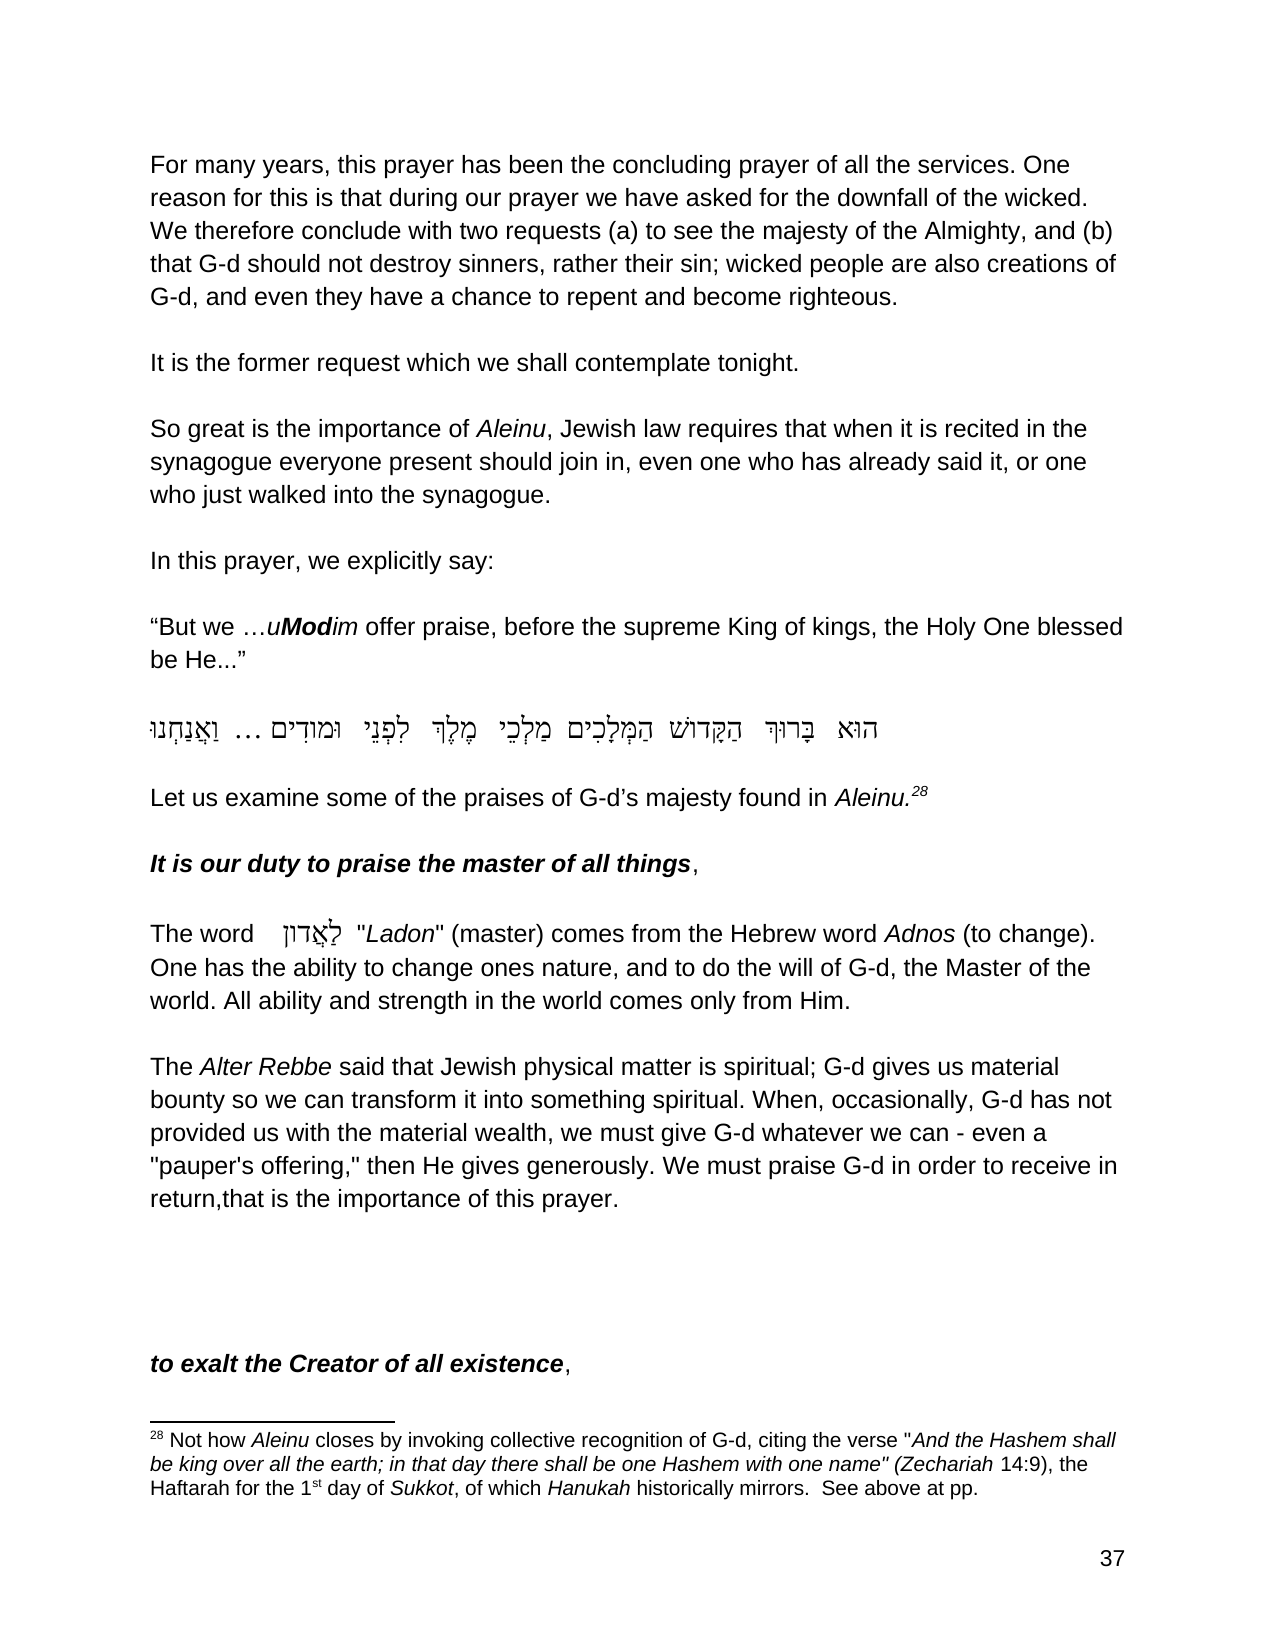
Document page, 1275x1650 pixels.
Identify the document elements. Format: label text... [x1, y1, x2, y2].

text to exalt the Creator of all existence, [150, 1349, 1125, 1378]
text Let us examine some of the praises of G-d’s majesty found in Aleinu. [150, 783, 1125, 812]
text For many years, this prayer has been the concluding prayer of all the services. One reason for this is that during our prayer we have asked for the downfall of the wicked. We therefore conclude with two requests (a) to see the majesty of the Almighty, and (b) that G-d should not destroy sinners, rather their sin; wicked people are also creations of G-d, and even they have a chance to repent and become righteous. [150, 150, 1125, 311]
text The word לַאֲדון "Ladon" (master) comes from the Hebrew word Adnos (to change). One has the ability to change ones nature, and to do the will of G-d, the Master of the world. All ability and strength in the world comes only from Him. [150, 915, 1125, 1014]
text It is our duty to praise the master of all things, [150, 849, 1125, 878]
text In this prayer, we explicitly say: [150, 546, 1125, 575]
text The Alter Rebbe said that Jewish physical matter is spiritual; G-d gives us material bounty so we can transform it into something spiritual. When, occasionally, G-d has not provided us with the material wealth, we must give G-d whatever we can - even a "pauper's offering," then He gives generously. We must praise G-d in order to receive in return,that is the importance of this prayer. [150, 1052, 1125, 1213]
text So great is the importance of Aleinu, Jewish law requires that when it is recited in the synagogue everyone present should join in, even one who has already said it, or one who just walked into the synagogue. [150, 414, 1125, 509]
text “But we …uModim offer praise, before the supreme King of kings, the Holy One blessed be He...” [150, 612, 1125, 674]
text It is the former request which we shall contemplate tonight. [150, 348, 1125, 377]
text הוּא בָּרוּךְ הַקָּדושׁ הַמְּלָכִים מַלְכֵי מֶלֶךְ לִפְנֵי וּמודִים … וַאֲנַחְנוּ [150, 711, 1125, 745]
